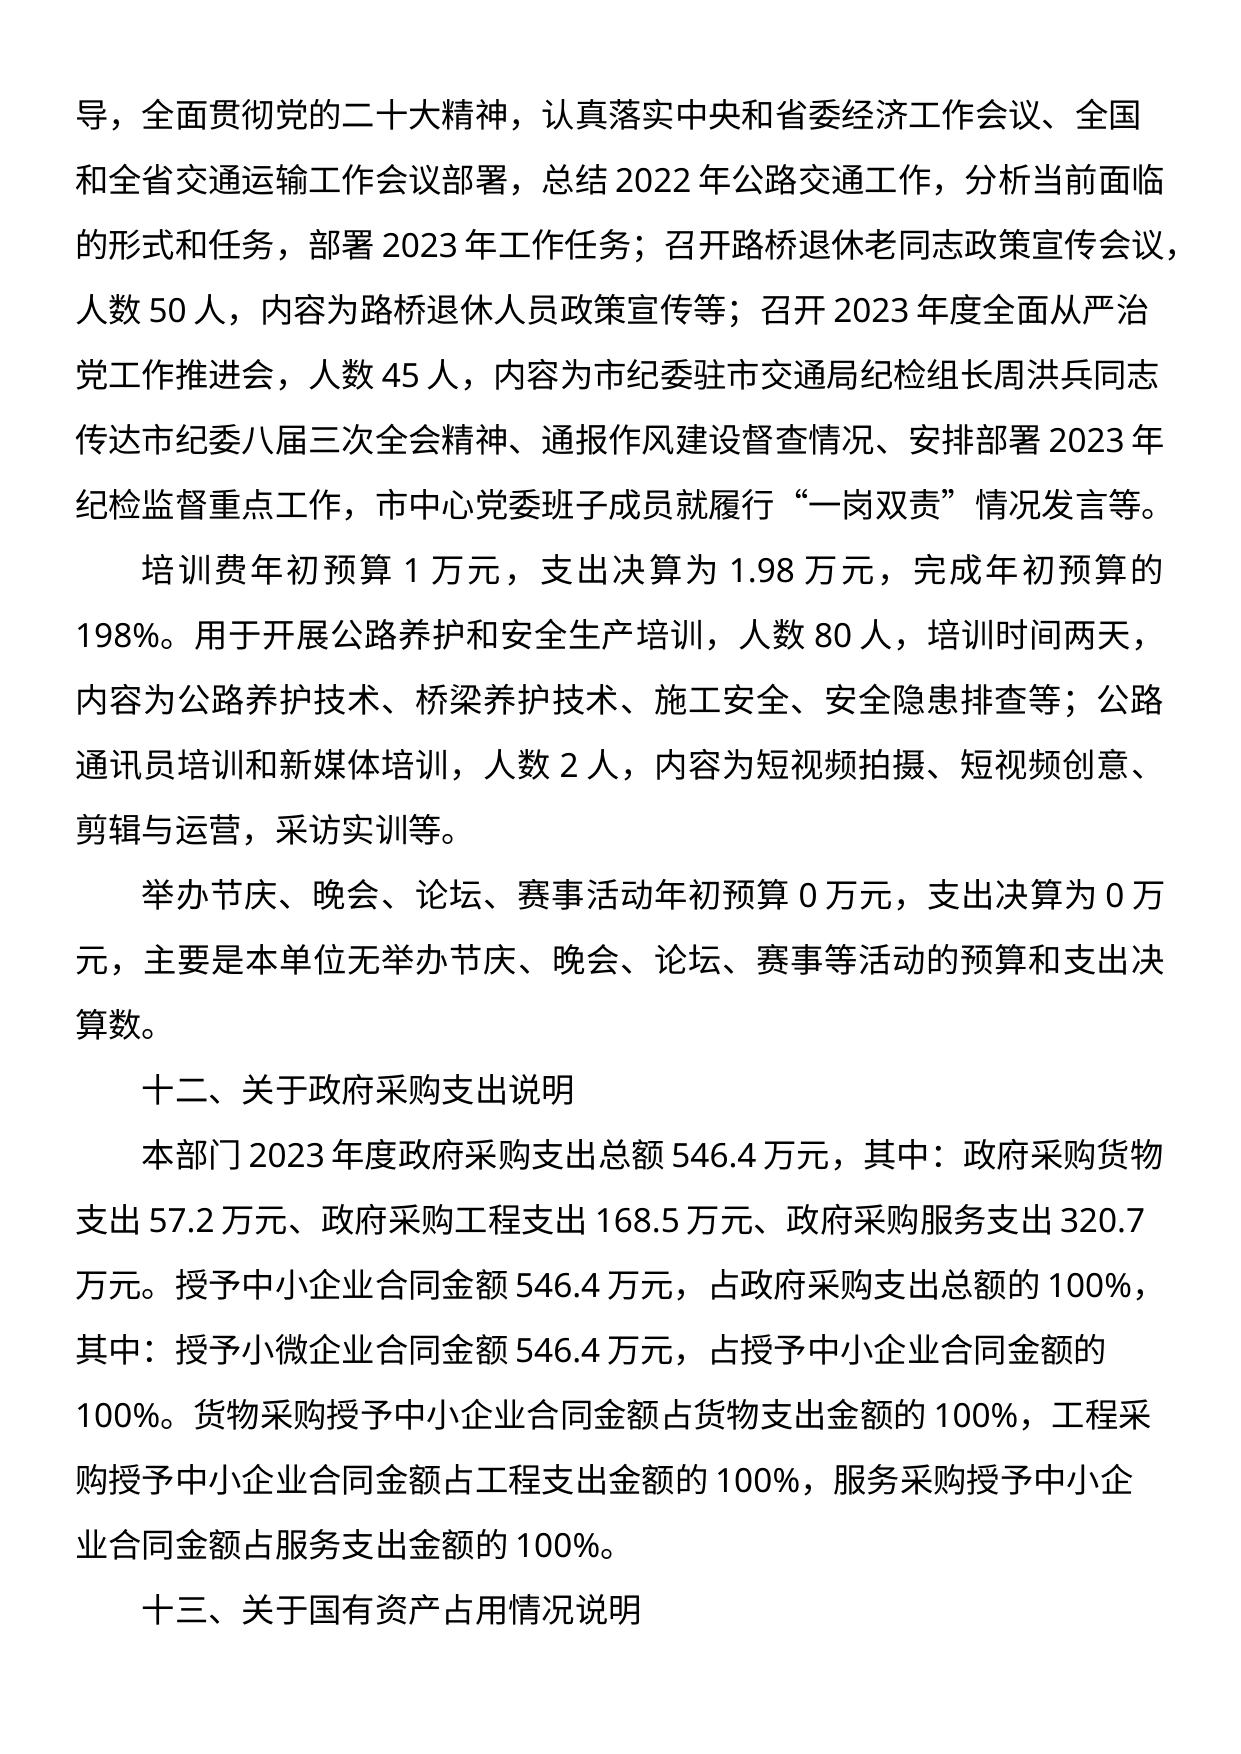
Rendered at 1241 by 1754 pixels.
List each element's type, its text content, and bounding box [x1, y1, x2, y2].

text 本部门2023年度政府采购支出总额546.4万元，其中：政府采购货物支出57.2万元、政府采购工程支出168.5万元、政府采购服务支出320.7万元。授予中小企业合同金额546.4万元，占政府采购支出总额的100%，其中：授予小微企业合同金额546.4万元，占授予中小企业合同金额的100%。货物采购授予中小企业合同金额占货物支出金额的100%，工程采购授予中小企业合同金额占工程支出金额的100%，服务采购授予中小企业合同金额占服务支出金额的100%。 [75, 1121, 1165, 1576]
text 十三、关于国有资产占用情况说明 [75, 1576, 1165, 1641]
text 举办节庆、晚会、论坛、赛事活动年初预算0万元，支出决算为0万元，主要是本单位无举办节庆、晚会、论坛、赛事等活动的预算和支出决算数。 [75, 861, 1165, 1056]
text 十二、关于政府采购支出说明 [75, 1056, 1165, 1121]
text 培训费年初预算1万元，支出决算为1.98万元，完成年初预算的198%。用于开展公路养护和安全生产培训，人数80人，培训时间两天，内容为公路养护技术、桥梁养护技术、施工安全、安全隐患排查等；公路通讯员培训和新媒体培训，人数2人，内容为短视频拍摄、短视频创意、剪辑与运营，采访实训等。 [75, 536, 1165, 861]
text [75, 81, 1165, 536]
